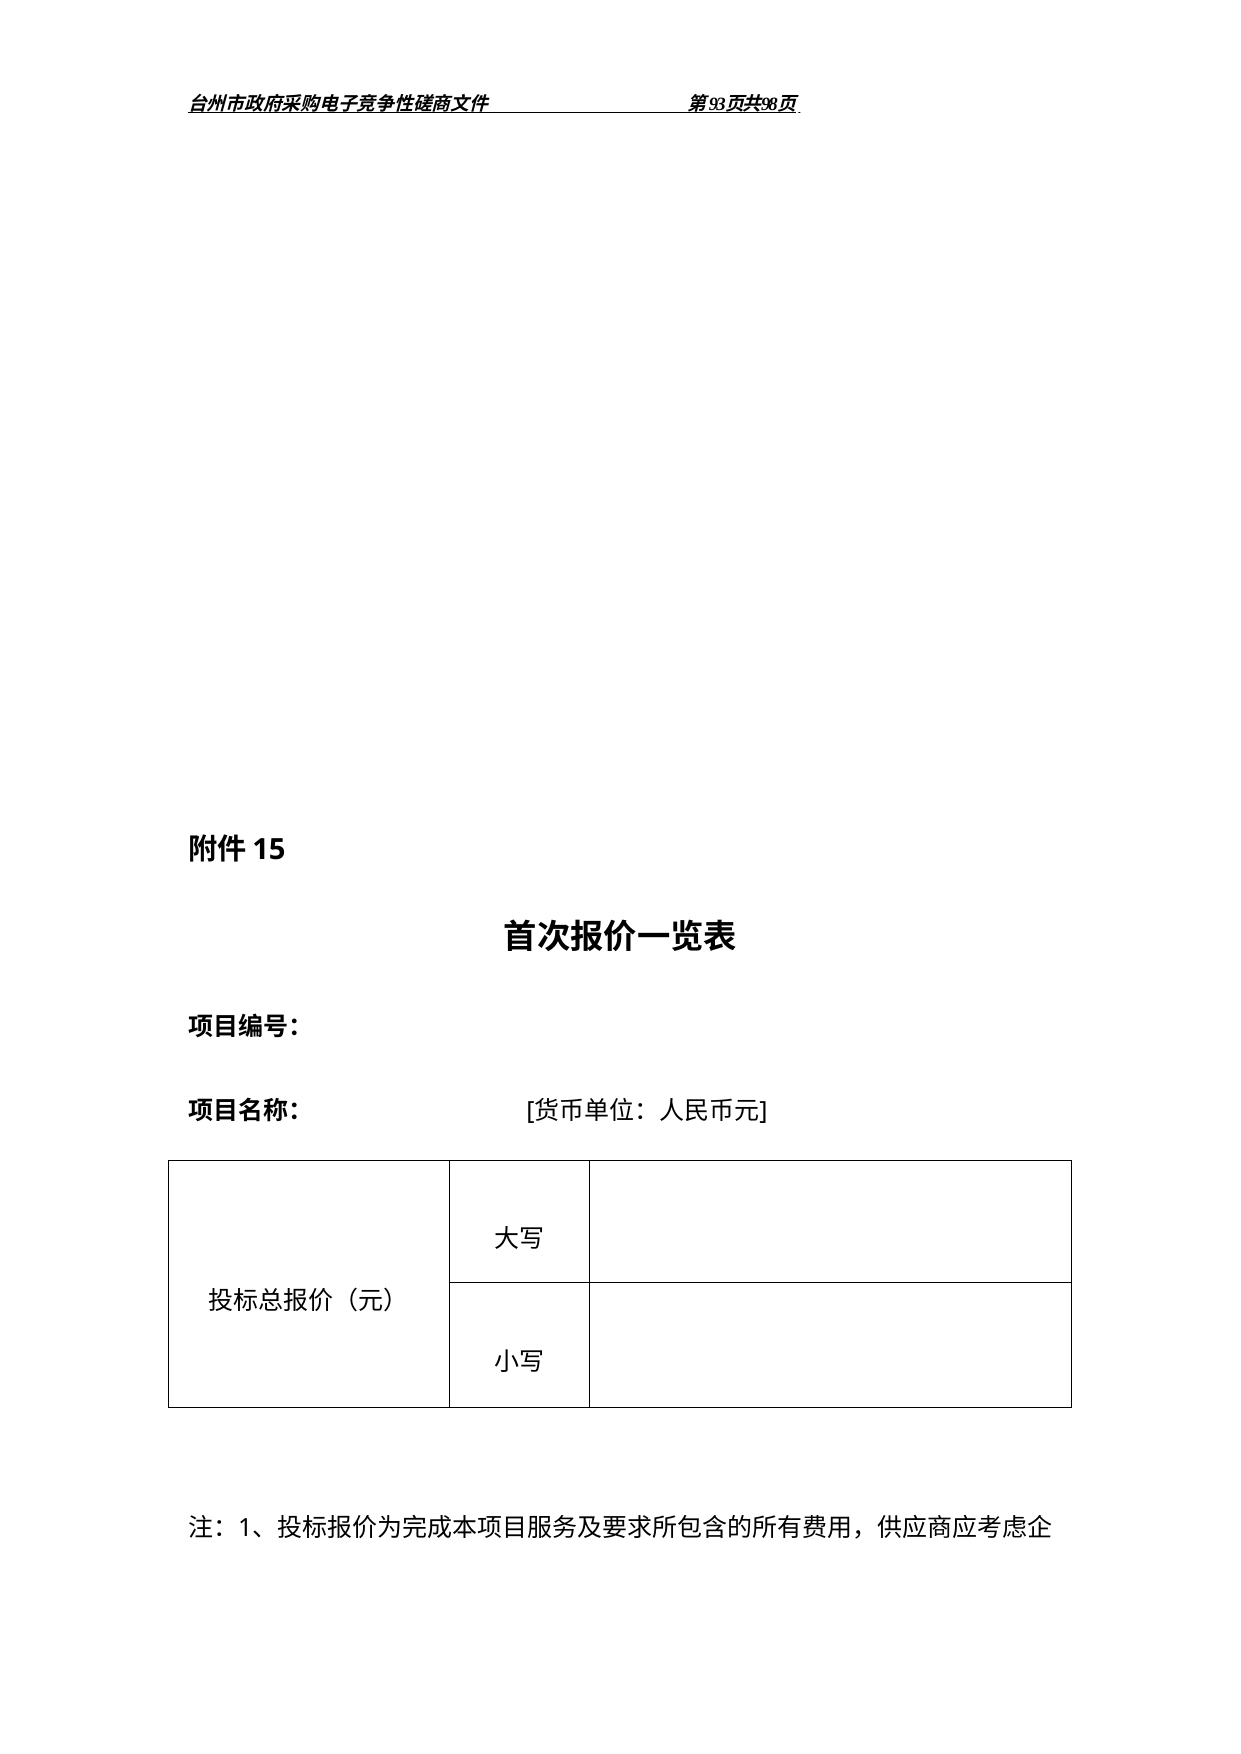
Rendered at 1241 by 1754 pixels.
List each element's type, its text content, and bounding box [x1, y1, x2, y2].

table_cell [590, 1283, 1071, 1407]
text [188, 1492, 1052, 1558]
text 附件15 [188, 814, 1052, 880]
text 项目名称： [货币单位：人民币元] [188, 1076, 1052, 1142]
table_header [590, 1161, 1071, 1282]
table_header 投标总报价（元） [169, 1161, 449, 1407]
text 首次报价一览表 [188, 901, 1052, 967]
text 项目编号： [188, 991, 1052, 1057]
table_cell 小写 [450, 1283, 589, 1407]
table_header 大写 [450, 1161, 589, 1282]
